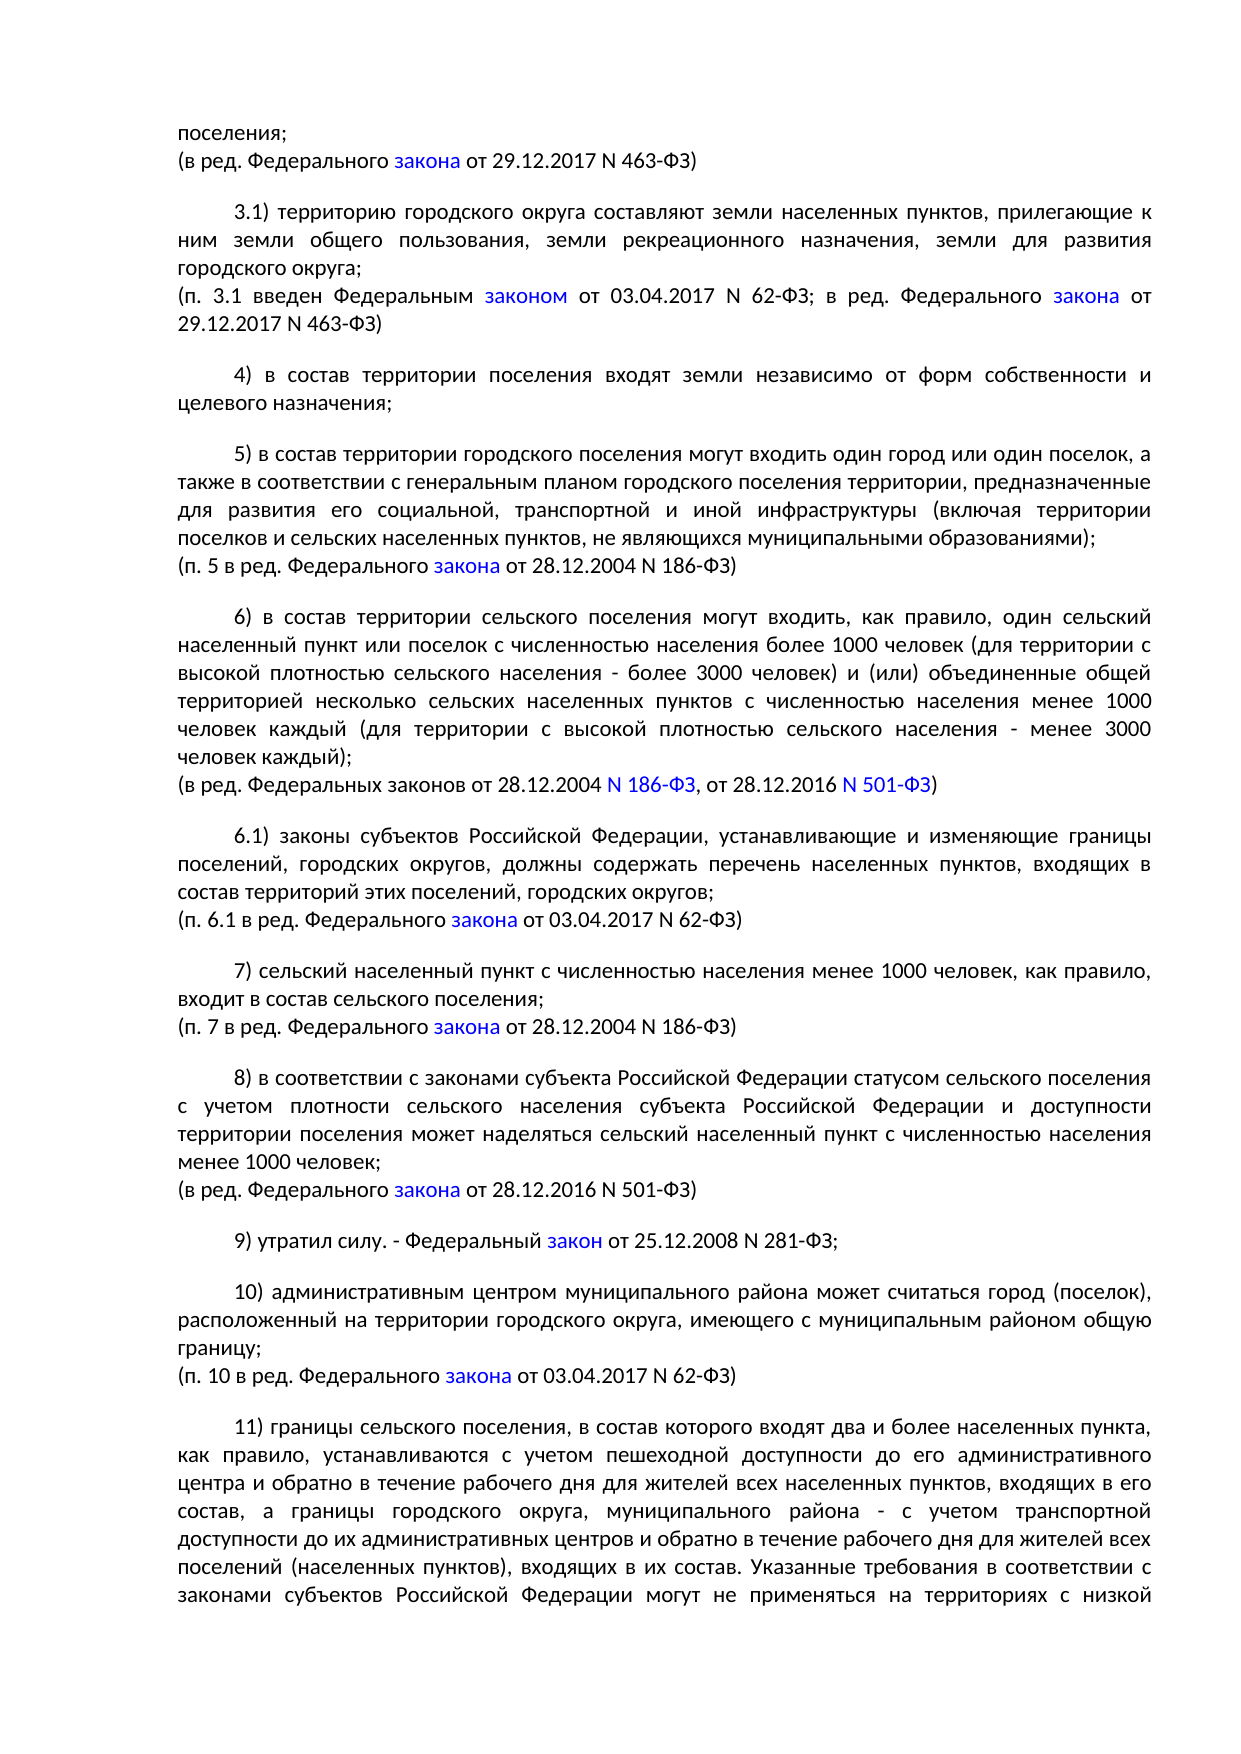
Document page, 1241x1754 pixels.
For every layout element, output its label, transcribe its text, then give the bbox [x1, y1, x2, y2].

text (п. 10 в ред. Федерального закона от 03.04.2017 N 62-ФЗ) [177, 1361, 1152, 1389]
text 9) утратил силу. - Федеральный закон от 25.12.2008 N 281-ФЗ; [177, 1226, 1152, 1254]
text 4) в состав территории поселения входят земли независимо от форм собственности и целевого назначения; [177, 360, 1152, 416]
text 10) административным центром муниципального района может считаться город (поселок), расположенный на территории городского округа, имеющего с муниципальным районом общую границу; [177, 1277, 1152, 1361]
text 6) в состав территории сельского поселения могут входить, как правило, один сельский населенный пункт или поселок с численностью населения более 1000 человек (для территории с высокой плотностью сельского населения - более 3000 человек) и (или) объединенные общей территорией несколько сельских населенных пунктов с численностью населения менее 1000 человек каждый (для территории с высокой плотностью сельского населения - менее 3000 человек каждый); [177, 602, 1152, 770]
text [177, 118, 1152, 146]
text 3.1) территорию городского округа составляют земли населенных пунктов, прилегающие к ним земли общего пользования, земли рекреационного назначения, земли для развития городского округа; [177, 197, 1152, 281]
text (в ред. Федерального закона от 28.12.2016 N 501-ФЗ) [177, 1175, 1152, 1203]
text (п. 3.1 введен Федеральным законом от 03.04.2017 N 62-ФЗ; в ред. Федерального закона от 29.12.2017 N 463-ФЗ) [177, 281, 1152, 337]
text 8) в соответствии с законами субъекта Российской Федерации статусом сельского поселения с учетом плотности сельского населения субъекта Российской Федерации и доступности территории поселения может наделяться сельский населенный пункт с численностью населения менее 1000 человек; [177, 1063, 1152, 1175]
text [177, 1412, 1152, 1608]
text (п. 5 в ред. Федерального закона от 28.12.2004 N 186-ФЗ) [177, 551, 1152, 579]
text 5) в состав территории городского поселения могут входить один город или один поселок, а также в соответствии с генеральным планом городского поселения территории, предназначенные для развития его социальной, транспортной и иной инфраструктуры (включая территории поселков и сельских населенных пунктов, не являющихся муниципальными образованиями); [177, 439, 1152, 551]
text (в ред. Федеральных законов от 28.12.2004 N 186-ФЗ, от 28.12.2016 N 501-ФЗ) [177, 770, 1152, 798]
text 6.1) законы субъектов Российской Федерации, устанавливающие и изменяющие границы поселений, городских округов, должны содержать перечень населенных пунктов, входящих в состав территорий этих поселений, городских округов; [177, 821, 1152, 905]
text (п. 7 в ред. Федерального закона от 28.12.2004 N 186-ФЗ) [177, 1012, 1152, 1040]
text 7) сельский населенный пункт с численностью населения менее 1000 человек, как правило, входит в состав сельского поселения; [177, 956, 1152, 1012]
text (п. 6.1 в ред. Федерального закона от 03.04.2017 N 62-ФЗ) [177, 905, 1152, 933]
text (в ред. Федерального закона от 29.12.2017 N 463-ФЗ) [177, 146, 1152, 174]
